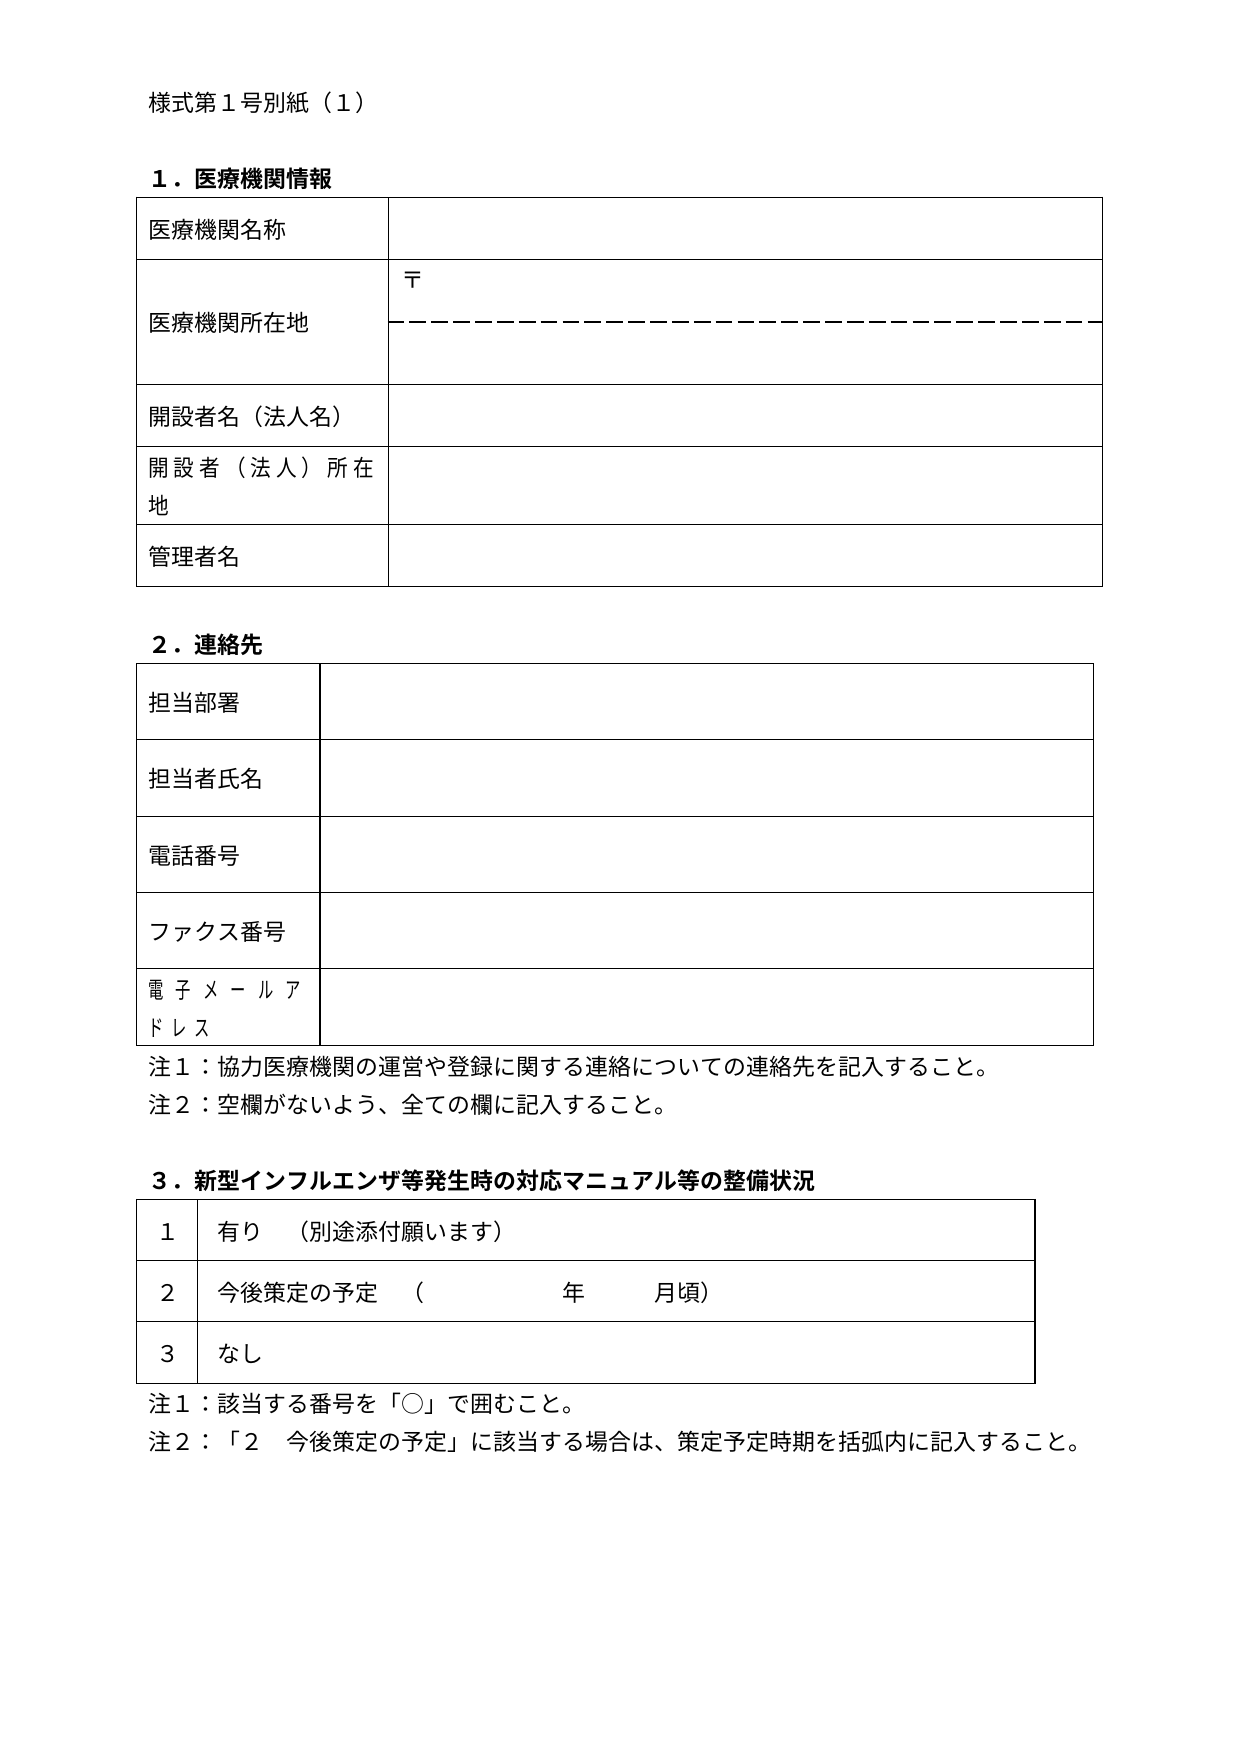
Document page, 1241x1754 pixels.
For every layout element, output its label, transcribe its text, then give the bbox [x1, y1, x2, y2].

table_cell [321, 740, 1093, 816]
table_header 有り （別途添付願います） [198, 1200, 1034, 1260]
table_header １ [137, 1200, 197, 1260]
table_cell 開設者（法人）所在地 [137, 447, 388, 523]
text ２．連絡先 [148, 625, 1092, 663]
text 注１：協力医療機関の運営や登録に関する連絡についての連絡先を記入すること。 [148, 1046, 1092, 1084]
text 注１：該当する番号を「○」で囲むこと。 [148, 1383, 1092, 1422]
table_cell 電話番号 [137, 817, 319, 892]
table_cell ２ [137, 1261, 197, 1321]
table_header 担当部署 [137, 664, 319, 739]
table_header [389, 198, 1102, 259]
text １．医療機関情報 [148, 158, 1092, 197]
text ３．新型インフルエンザ等発生時の対応マニュアル等の整備状況 [148, 1161, 1092, 1199]
table_cell [321, 893, 1093, 968]
table_cell ３ [137, 1322, 197, 1382]
text 注２：「２ 今後策定の予定」に該当する場合は、策定予定時期を括弧内に記入すること。 [148, 1422, 1092, 1460]
table_cell なし [198, 1322, 1034, 1382]
table_cell 電子メールアドレス [137, 969, 319, 1045]
table_cell 開設者名（法人名） [137, 385, 388, 446]
table_cell [389, 321, 1102, 384]
table_header [321, 664, 1093, 739]
table_cell [389, 447, 1102, 523]
table_cell [389, 385, 1102, 446]
table_cell ファクス番号 [137, 893, 319, 968]
table_cell 今後策定の予定 （ 年 月頃） [198, 1261, 1034, 1321]
table_header 医療機関名称 [137, 198, 388, 259]
table_cell 担当者氏名 [137, 740, 319, 816]
text 様式第１号別紙（１） [148, 82, 1092, 120]
table_cell 管理者名 [137, 525, 388, 586]
text 注２：空欄がないよう、全ての欄に記入すること。 [148, 1084, 1092, 1123]
table_cell [389, 525, 1102, 586]
table_cell [321, 817, 1093, 892]
table_cell 医療機関所在地 [137, 260, 388, 384]
table_cell [321, 969, 1093, 1045]
table_cell 〒 [389, 260, 1102, 321]
